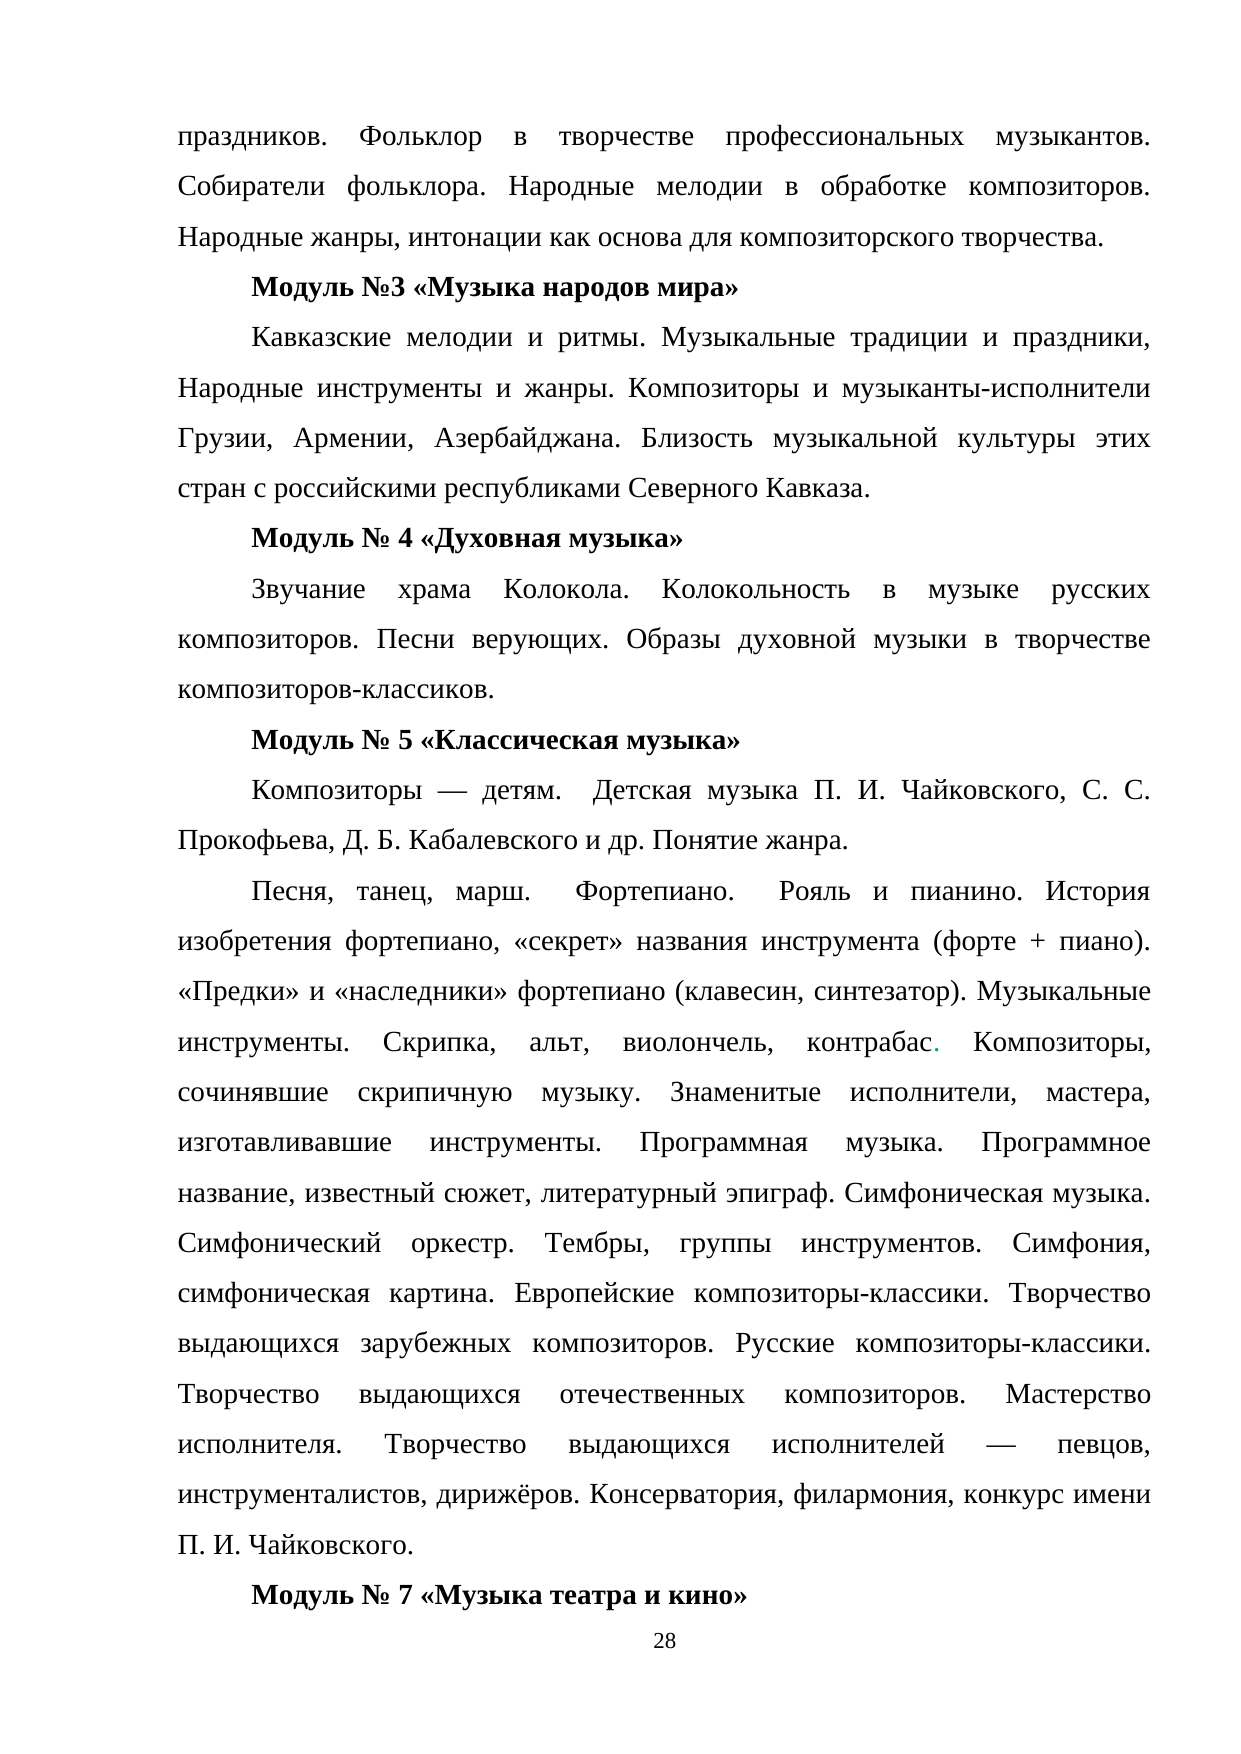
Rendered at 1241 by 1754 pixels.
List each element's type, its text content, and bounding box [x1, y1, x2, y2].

text Модуль №3 «Музыка народов мира» [177, 269, 1152, 303]
text Модуль № 5 «Классическая музыка» [177, 722, 1152, 755]
text Модуль № 7 «Музыка театра и кино» [177, 1577, 1152, 1611]
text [177, 118, 1152, 252]
text Кавказские мелодии и ритмы. Музыкальные традиции и праздники, Народные инструменты и жанры. Композиторы и музыканты-исполнители Грузии, Армении, Азербайджана. Близость музыкальной культуры этих стран с российскими республиками Северного Кавказа. [177, 319, 1152, 504]
text Модуль № 4 «Духовная музыка» [177, 521, 1152, 554]
text Композиторы — детям. Детская музыка П. И. Чайковского, С. С. Прокофьева, Д. Б. Кабалевского и др. Понятие жанра. [177, 772, 1152, 856]
text Звучание храма Колокола. Колокольность в музыке русских композиторов. Песни верующих. Образы духовной музыки в творчестве композиторов-классиков. [177, 571, 1152, 705]
text Песня, танец, марш. Фортепиано. Рояль и пианино. История изобретения фортепиано, «секрет» названия инструмента (форте + пиано). «Предки» и «наследники» фортепиано (клавесин, синтезатор). Музыкальные инструменты. Скрипка, альт, виолончель, контрабас. Композиторы, сочинявшие скрипичную музыку. Знаменитые исполнители, мастера, изготавливавшие инструменты. Программная музыка. Программное название, известный сюжет, литературный эпиграф. Симфоническая музыка. Симфонический оркестр. Тембры, группы инструментов. Симфония, симфоническая картина. Европейские композиторы-классики. Творчество выдающихся зарубежных композиторов. Русские композиторы-классики. Творчество выдающихся отечественных композиторов. Мастерство исполнителя. Творчество выдающихся исполнителей — певцов, инструменталистов, дирижёров. Консерватория, филармония, конкурс имени П. И. Чайковского. [177, 873, 1152, 1560]
